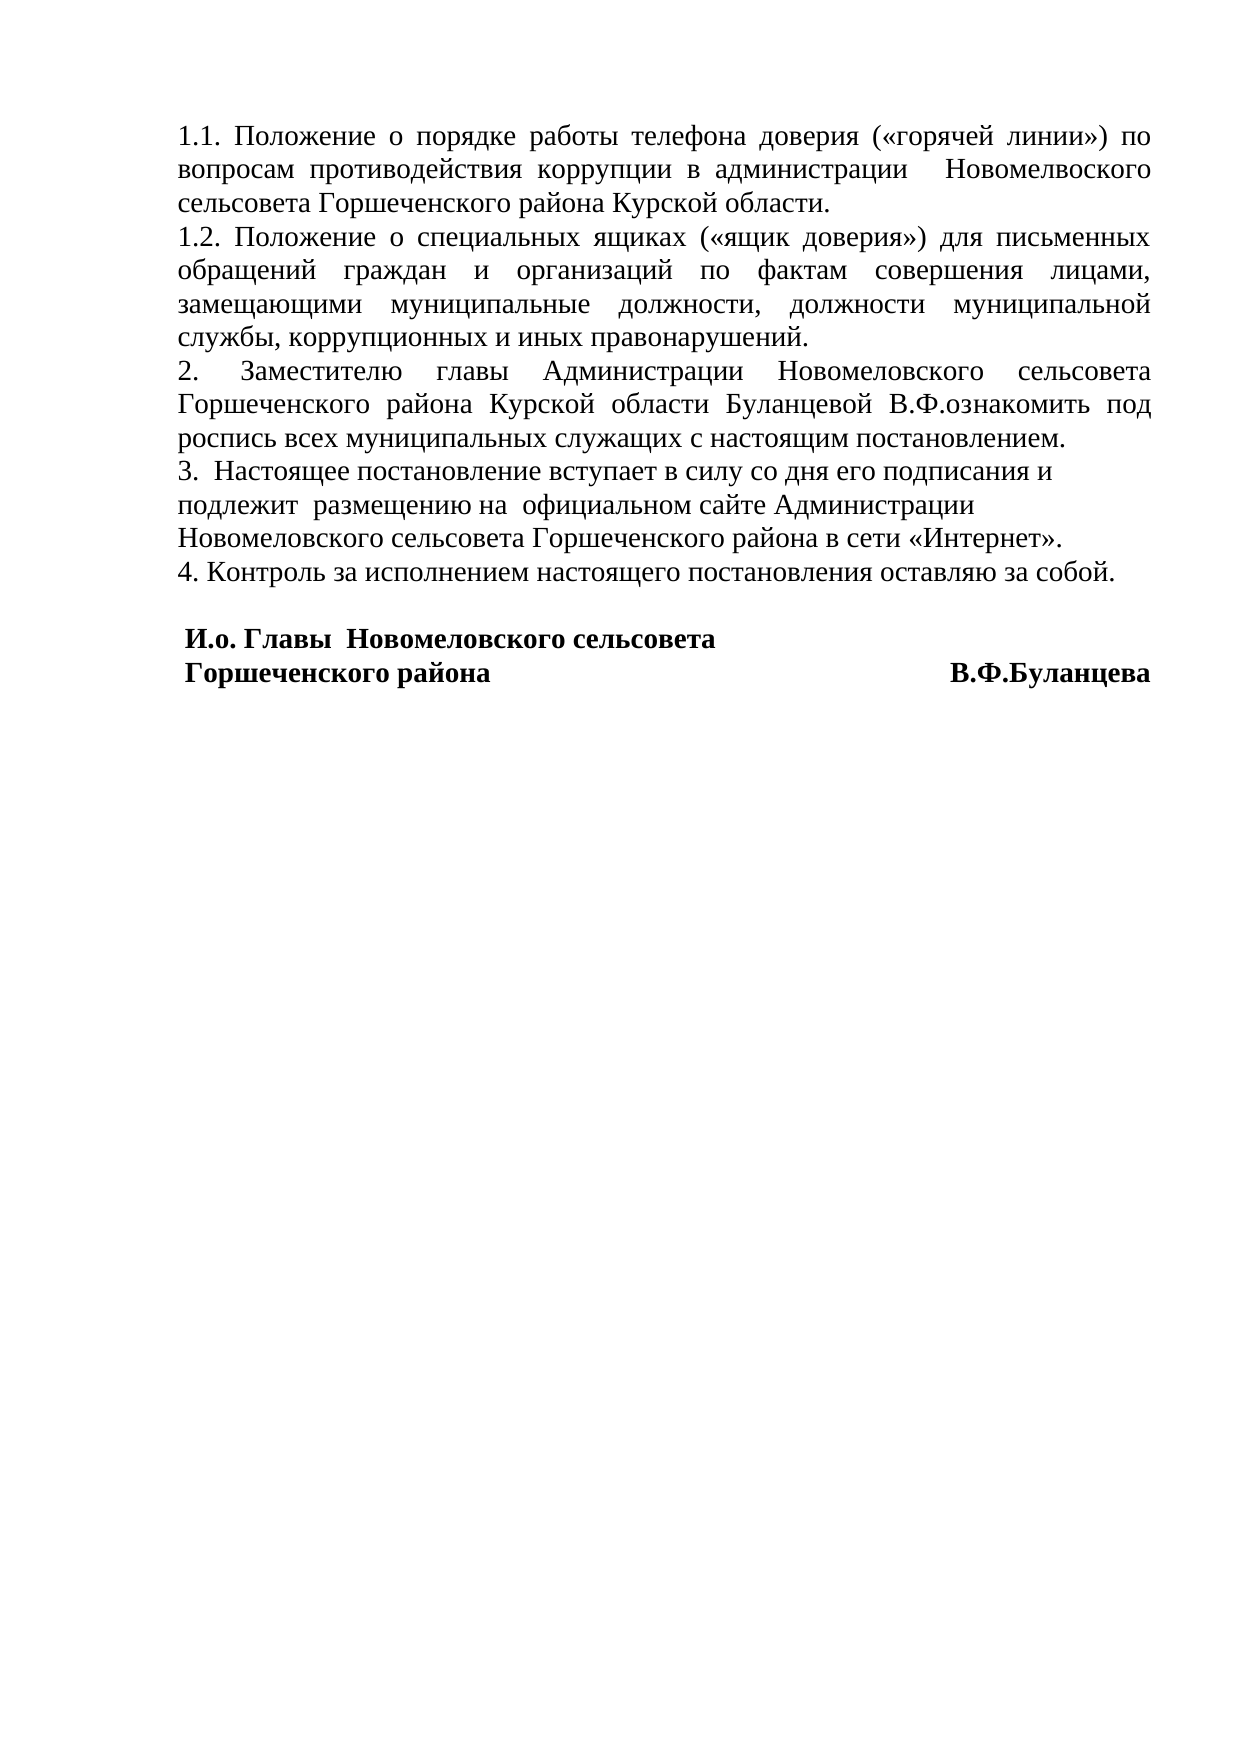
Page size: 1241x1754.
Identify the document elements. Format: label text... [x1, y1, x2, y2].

text 1.1. Положение о порядке работы телефона доверия («горячей линии») по вопросам противодействия коррупции в администрации Новомелвоского сельсовета Горшеченского района Курской области. [177, 118, 1152, 219]
text Горшеченского района В.Ф.Буланцева [177, 655, 1152, 688]
text 2. Заместителю главы Администрации Новомеловского сельсовета Горшеченского района Курской области Буланцевой В.Ф.ознакомить под роспись всех муниципальных служащих с настоящим постановлением. [177, 353, 1152, 453]
text 3. Настоящее постановление вступает в силу со дня его подписания и подлежит размещению на официальном сайте Администрации Новомеловского сельсовета Горшеченского района в сети «Интернет». [177, 453, 1152, 554]
text 1.2. Положение о специальных ящиках («ящик доверия») для письменных обращений граждан и организаций по фактам совершения лицами, замещающими муниципальные должности, должности муниципальной службы, коррупционных и иных правонарушений. [177, 219, 1152, 353]
text 4. Контроль за исполнением настоящего постановления оставляю за собой. [177, 554, 1152, 588]
text И.о. Главы Новомеловского сельсовета [177, 621, 1152, 655]
